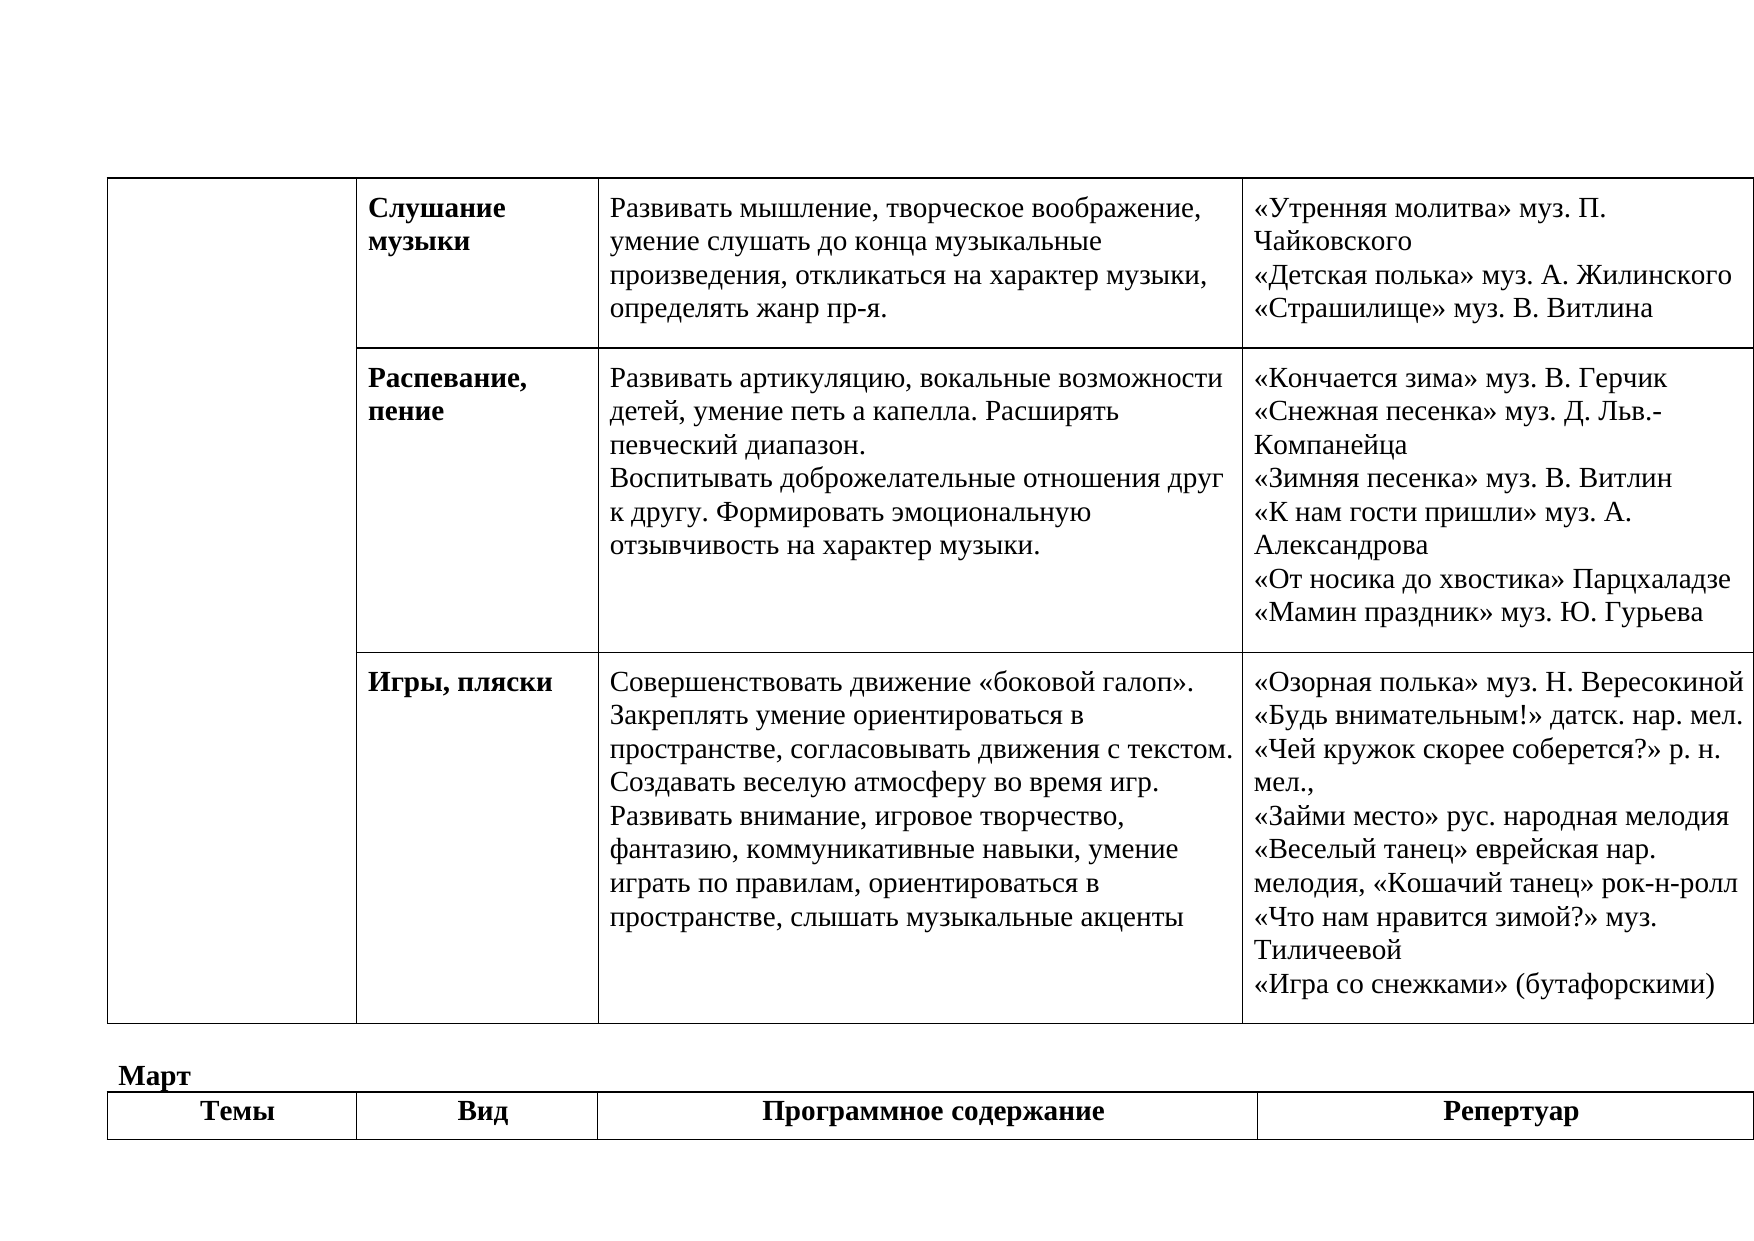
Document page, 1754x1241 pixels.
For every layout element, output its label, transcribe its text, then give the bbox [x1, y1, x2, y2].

table_cell Игры, пляски [357, 653, 598, 1023]
table_header Темы [108, 1093, 356, 1139]
text Март [118, 1058, 1636, 1091]
table_cell Развивать мышление, творческое воображение, умение слушать до конца музыкальные произведения, откликаться на характер музыки, определять жанр пр-я. [599, 179, 1242, 347]
table_cell Распевание, пение [357, 349, 598, 651]
table_cell Развивать артикуляцию, вокальные возможности детей, умение петь а капелла. Расширять певческий диапазон. Воспитывать доброжелательные отношения друг к другу. Формировать эмоциональную отзывчивость на характер музыки. [599, 349, 1242, 651]
table_cell «Кончается зима» муз. В. Герчик «Снежная песенка» муз. Д. Льв.-Компанейца «Зимняя песенка» муз. В. Витлин «К нам гости пришли» муз. А. Александрова «От носика до хвостика» Парцхаладзе «Мамин праздник» муз. Ю. Гурьева [1243, 349, 1753, 651]
table_cell «Утренняя молитва» муз. П. Чайковского «Детская полька» муз. А. Жилинского «Страшилище» муз. В. Витлина [1243, 179, 1753, 347]
table_cell Слушание музыки [357, 179, 598, 347]
table_cell Совершенствовать движение «боковой галоп». Закреплять умение ориентироваться в пространстве, согласовывать движения с текстом. Создавать веселую атмосферу во время игр. Развивать внимание, игровое творчество, фантазию, коммуникативные навыки, умение играть по правилам, ориентироваться в пространстве, слышать музыкальные акценты [599, 653, 1242, 1023]
table_cell «Озорная полька» муз. Н. Вересокиной «Будь внимательным!» датск. нар. мел. «Чей кружок скорее соберется?» р. н. мел., «Займи место» рус. народная мелодия «Веселый танец» еврейская нар. мелодия, «Кошачий танец» рок-н-ролл «Что нам нравится зимой?» муз. Тиличеевой «Игра со снежками» (бутафорскими) [1243, 653, 1753, 1023]
table_header Вид деятельности [357, 1093, 597, 1139]
table_header Репертуар [1258, 1093, 1753, 1139]
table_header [598, 1093, 1257, 1139]
